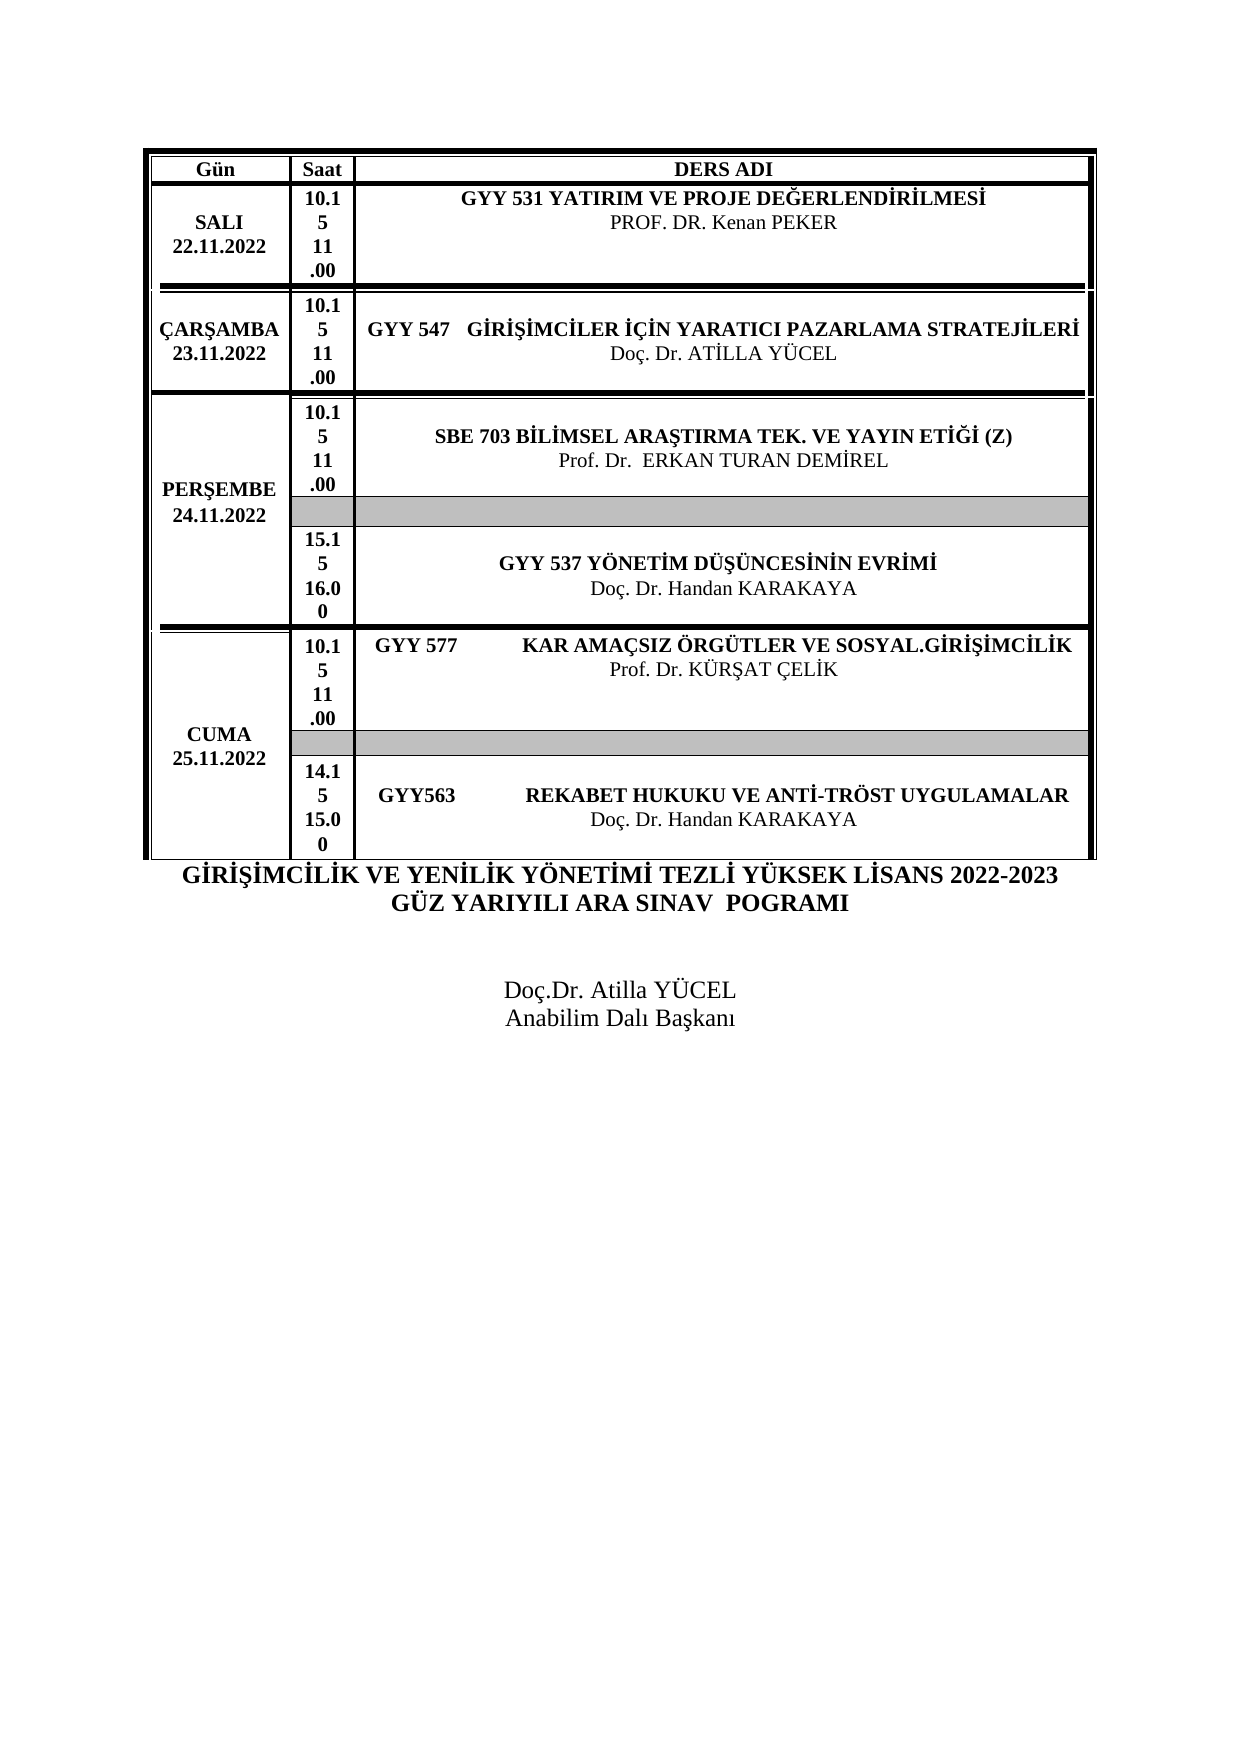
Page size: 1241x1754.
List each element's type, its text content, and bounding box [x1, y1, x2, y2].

table_cell GYY 537 YÖNETİM DÜŞÜNCESİNİN EVRİMİ Doç. Dr. Handan KARAKAYA [356, 527, 1088, 624]
table_header Gün [152, 157, 289, 181]
table_header Saat [292, 157, 353, 181]
table_cell 10.15 11.00 [292, 399, 353, 496]
table_cell 10.15 11.00 [292, 293, 353, 390]
table_cell GYY 577 KAR AMAÇSIZ ÖRGÜTLER VE SOSYAL.GİRİŞİMCİLİK Prof. Dr. KÜRŞAT ÇELİK [356, 630, 1088, 730]
table_cell [356, 731, 1088, 755]
table_cell GYY 547 GİRİŞİMCİLER İÇİN YARATICI PAZARLAMA STRATEJİLERİ Doç. Dr. ATİLLA YÜCEL [356, 283, 1093, 390]
text Doç.Dr. Atilla YÜCEL [148, 975, 1093, 1003]
table_cell GYY563 REKABET HUKUKU VE ANTİ-TRÖST UYGULAMALAR Doç. Dr. Handan KARAKAYA [356, 756, 1088, 859]
text Anabilim Dalı Başkanı [148, 1003, 1093, 1032]
table_cell SBE 703 BİLİMSEL ARAŞTIRMA TEK. VE YAYIN ETİĞİ (Z) Prof. Dr. ERKAN TURAN DEMİREL [356, 390, 1093, 496]
table_cell PERŞEMBE24.11.2022 [152, 395, 289, 624]
table_cell 15.15 16.00 [292, 527, 353, 624]
table_header DERS ADI [356, 157, 1088, 181]
table_cell CUMA 25.11.2022 [149, 624, 289, 859]
text GİRİŞİMCİLİK VE YENİLİK YÖNETİMİ TEZLİ YÜKSEK LİSANS 2022-2023 [148, 860, 1093, 888]
table_cell SALI 22.11.2022 [152, 186, 289, 283]
table_cell 10.15 11.00 [292, 630, 353, 730]
table_cell 14.15 15.00 [292, 756, 353, 859]
table_cell [292, 497, 353, 526]
table_cell 10.15 11.00 [292, 186, 353, 283]
table_cell ÇARŞAMBA 23.11.2022 [149, 283, 289, 390]
table_cell [356, 497, 1088, 526]
table_cell [292, 731, 353, 755]
text GÜZ YARIYILI ARA SINAV POGRAMI [148, 888, 1093, 917]
table_cell GYY 531 YATIRIM VE PROJE DEĞERLENDİRİLMESİ PROF. DR. Kenan PEKER [356, 186, 1088, 283]
